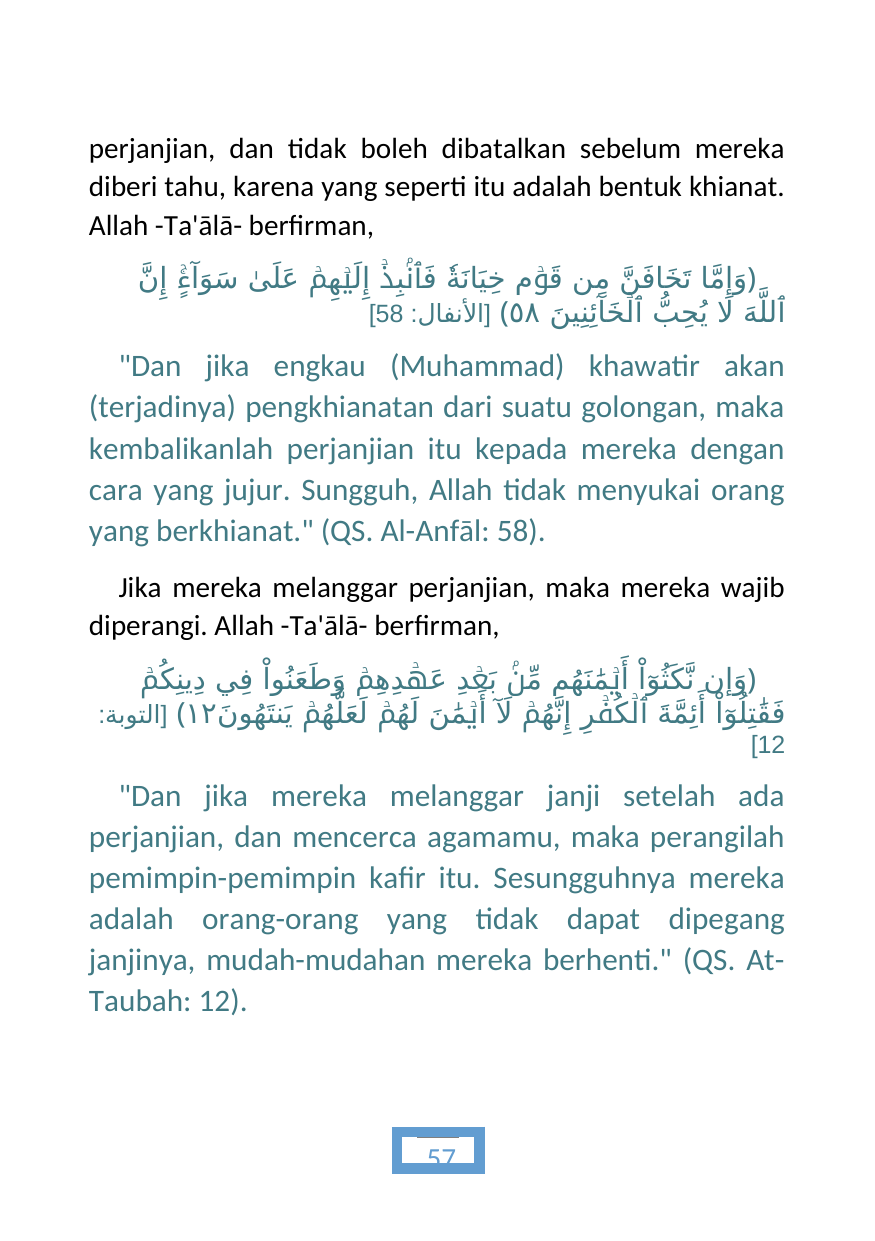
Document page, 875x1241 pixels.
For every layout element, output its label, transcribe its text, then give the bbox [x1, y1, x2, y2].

text "Dan jika engkau (Muhammad) khawatir akan (terjadinya) pengkhianatan dari suatu golongan, maka kembalikanlah perjanjian itu kepada mereka dengan cara yang jujur. Sungguh, Allah tidak menyukai orang yang berkhianat." (QS. Al-Anfāl: 58). [89, 346, 785, 549]
text ﴿وَإِن نَّكَثُوٓاْ أَيۡمَٰنَهُم مِّنۢ بَعۡدِ عَهۡدِهِمۡ وَطَعَنُواْ فِي دِينِكُمۡ فَقَٰتِلُوٓاْ أَئِمَّةَ ٱلۡكُفۡرِ إِنَّهُمۡ لَآ أَيۡمَٰنَ لَهُمۡ لَعَلَّهُمۡ يَنتَهُونَ١٢﴾ [التوبة: 12] [89, 662, 751, 759]
text ﴿وَإِمَّا تَخَافَنَّ مِن قَوۡمٍ خِيَانَةٗ فَٱنۢبِذۡ إِلَيۡهِمۡ عَلَىٰ سَوَآءٍۚ إِنَّ ٱللَّهَ لَا يُحِبُّ ٱلۡخَآئِنِينَ ٥٨﴾ [الأنفال: 58] [89, 262, 491, 330]
text Jika mereka melanggar perjanjian, maka mereka wajib diperangi. Allah -Ta'ālā- berfirman, [89, 569, 785, 643]
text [89, 130, 785, 242]
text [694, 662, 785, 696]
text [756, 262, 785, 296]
text "Dan jika mereka melanggar janji setelah ada perjanjian, dan mencerca agamamu, maka perangilah pemimpin-pemimpin kafir itu. Sesungguhnya mereka adalah orang-orang yang tidak dapat dipegang janjinya, mudah-mudahan mereka berhenti." (QS. At-Taubah: 12). [89, 776, 785, 1019]
